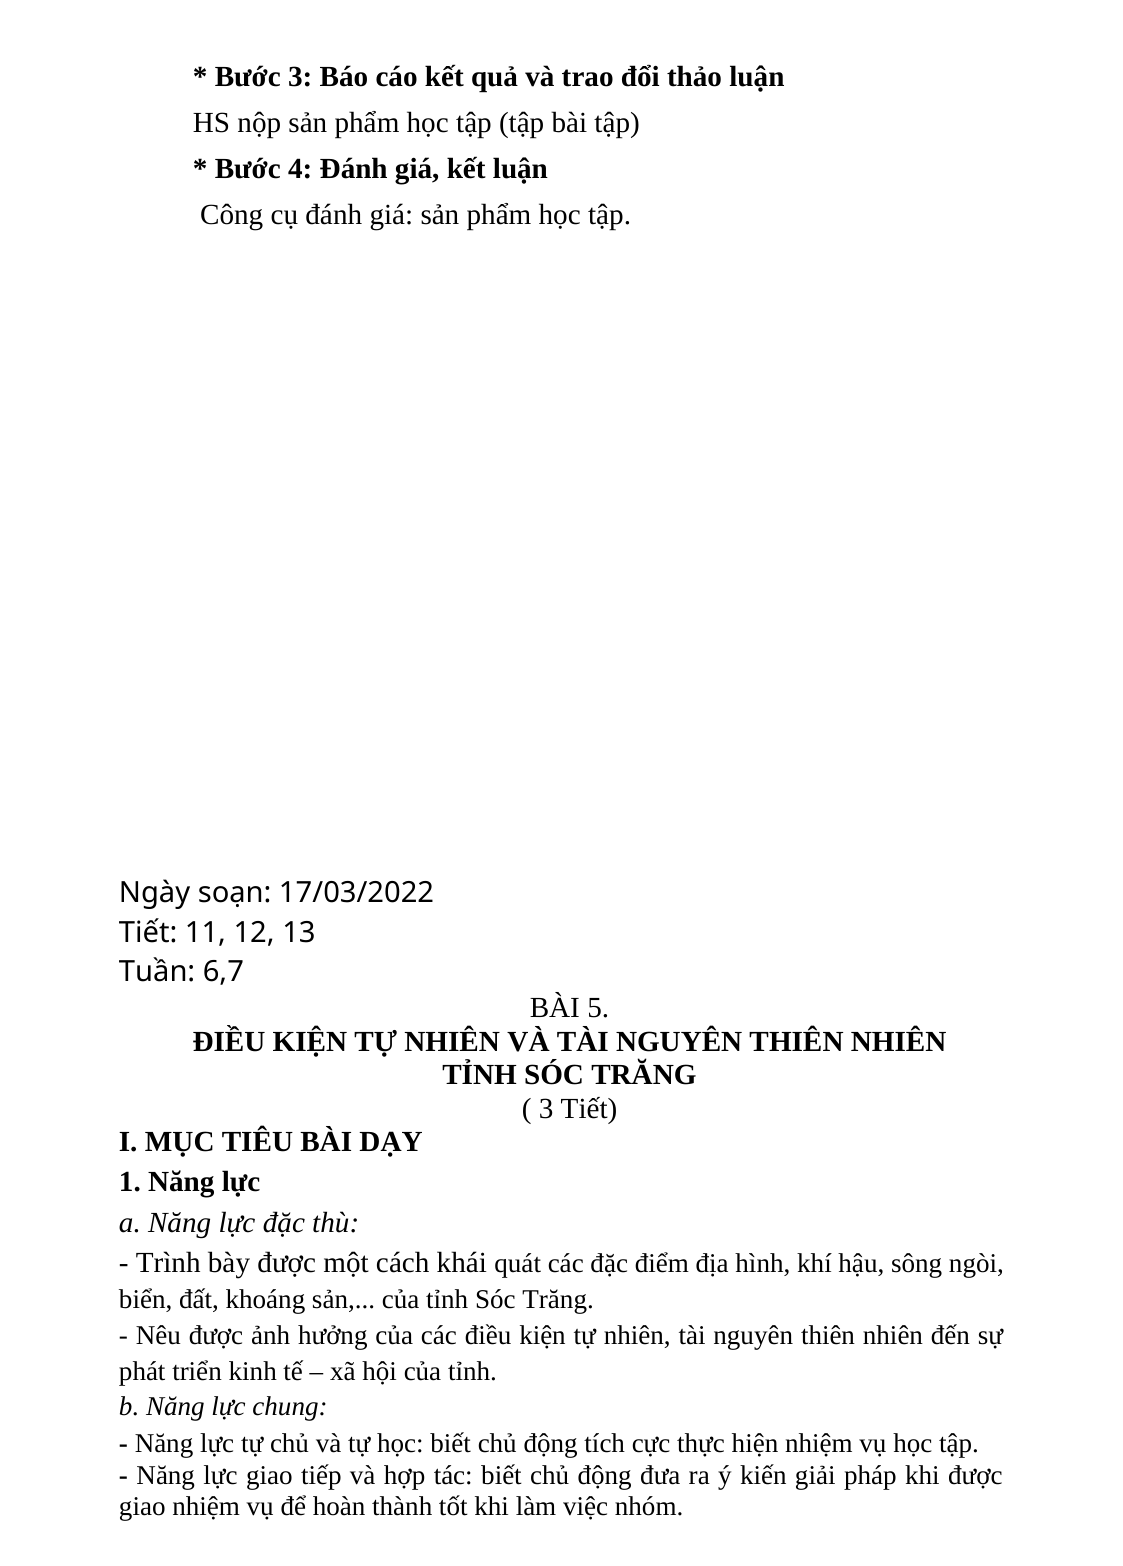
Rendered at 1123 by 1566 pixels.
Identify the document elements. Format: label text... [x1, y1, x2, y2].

text Công cụ đánh giá: sản phẩm học tập. [119, 197, 1011, 231]
text - Năng lực tự chủ và tự học: biết chủ động tích cực thực hiện nhiệm vụ học tập. [119, 1428, 1005, 1459]
text HS nộp sản phẩm học tập (tập bài tập) [119, 105, 1005, 139]
text * Bước 3: Báo cáo kết quả và trao đổi thảo luận [119, 59, 1005, 93]
text BÀI 5. [119, 990, 1005, 1024]
text b. Năng lực chung: [119, 1390, 1005, 1421]
text Tiết: 11, 12, 13 [119, 911, 1005, 951]
text - Năng lực giao tiếp và hợp tác: biết chủ động đưa ra ý kiến giải pháp khi được giao nhiệm vụ để hoàn thành tốt khi làm việc nhóm. [119, 1459, 1005, 1521]
text TỈNH SÓC TRĂNG [119, 1057, 1005, 1091]
text ĐIỀU KIỆN TỰ NHIÊN VÀ TÀI NGUYÊN THIÊN NHIÊN [119, 1024, 1005, 1057]
text - Nêu được ảnh hưởng của các điều kiện tự nhiên, tài nguyên thiên nhiên đến sự phát triển kinh tế – xã hội của tỉnh. [119, 1319, 1005, 1386]
text 1. Năng lực [119, 1164, 1005, 1198]
text I. MỤC TIÊU BÀI DẠY [119, 1124, 1005, 1158]
text ( 3 Tiết) [119, 1091, 1005, 1124]
text Ngày soạn: 17/03/2022 [119, 871, 1005, 911]
text * Bước 4: Đánh giá, kết luận [119, 151, 1005, 185]
text a. Năng lực đặc thù: [119, 1205, 1005, 1238]
text Tuần: 6,7 [119, 951, 1005, 990]
text - Trình bày được một cách khái quát các đặc điểm địa hình, khí hậu, sông ngòi, biển, đất, khoáng sản,... của tỉnh Sóc Trăng. [119, 1245, 1005, 1314]
